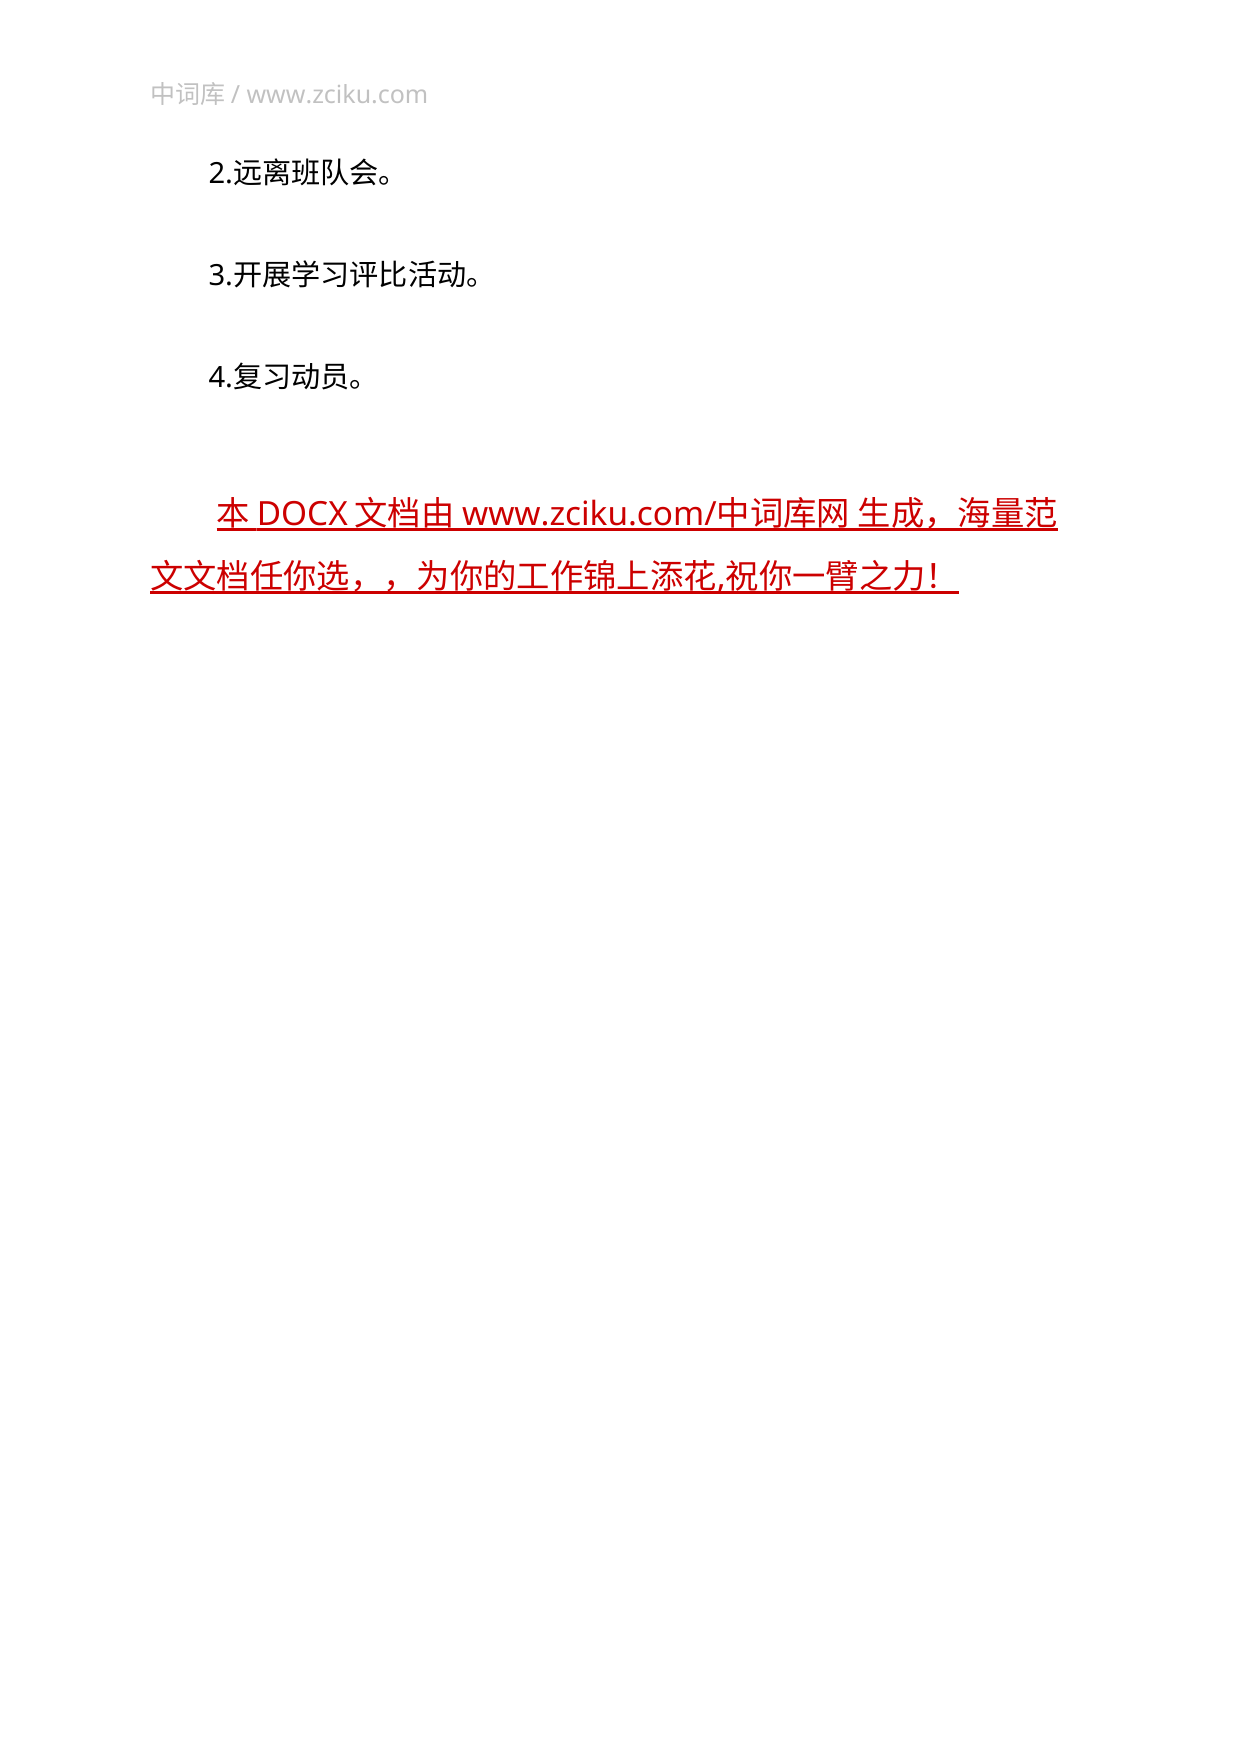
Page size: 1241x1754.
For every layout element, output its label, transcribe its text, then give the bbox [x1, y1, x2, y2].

text 本DOCX文档由 www.zciku.com/中词库网 生成，海量范文文档任你选，，为你的工作锦上添花,祝你一臂之力！ [150, 487, 1090, 598]
text 2.远离班队会。 [150, 150, 1090, 192]
text 4.复习动员。 [150, 354, 1090, 396]
text 3.开展学习评比活动。 [150, 252, 1090, 294]
